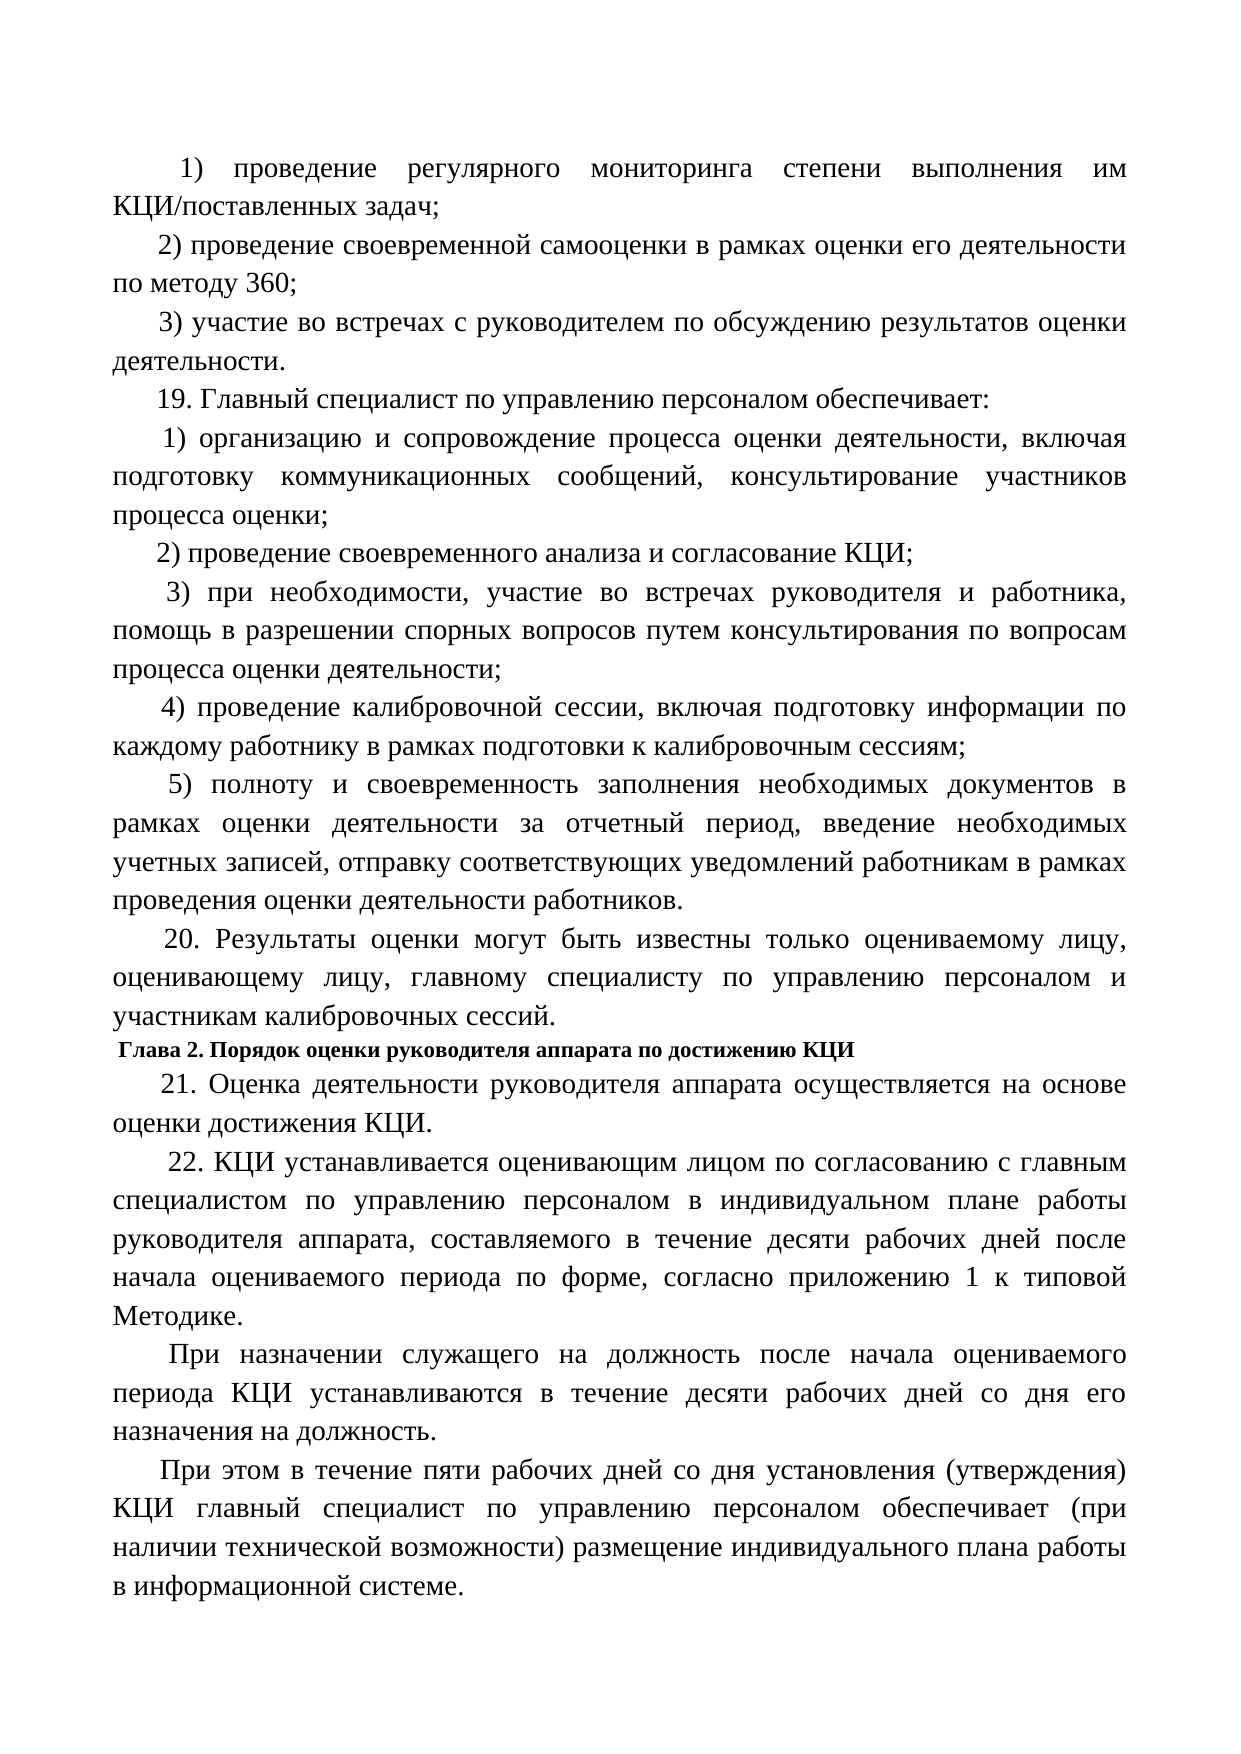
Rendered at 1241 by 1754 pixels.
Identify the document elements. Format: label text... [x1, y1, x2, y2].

text 20. Результаты оценки могут быть известны только оцениваемому лицу, оценивающему лицу, главному специалисту по управлению персоналом и участникам калибровочных сессий. [112, 921, 1128, 1031]
text 21. Оценка деятельности руководителя аппарата осуществляется на основе оценки достижения КЦИ. [112, 1067, 1128, 1139]
text 3) при необходимости, участие во встречах руководителя и работника, помощь в разрешении спорных вопросов путем консультирования по вопросам процесса оценки деятельности; [112, 574, 1128, 684]
text 3) участие во встречах с руководителем по обсуждению результатов оценки деятельности. [112, 304, 1128, 376]
text При назначении служащего на должность после начала оцениваемого периода КЦИ устанавливаются в течение десяти рабочих дней со дня его назначения на должность. [112, 1336, 1128, 1447]
text 1) проведение регулярного мониторинга степени выполнения им КЦИ/поставленных задач; [112, 150, 1128, 222]
text При этом в течение пяти рабочих дней со дня установления (утверждения) КЦИ главный специалист по управлению персоналом обеспечивает (при наличии технической возможности) размещение индивидуального плана работы в информационной системе. [112, 1452, 1128, 1601]
text 5) полноту и своевременность заполнения необходимых документов в рамках оценки деятельности за отчетный период, введение необходимых учетных записей, отправку соответствующих уведомлений работникам в рамках проведения оценки деятельности работников. [112, 767, 1128, 916]
text 2) проведение своевременной самооценки в рамках оценки его деятельности по методу 360; [112, 227, 1128, 299]
text 19. Главный специалист по управлению персоналом обеспечивает: [112, 381, 1128, 415]
text Глава 2. Порядок оценки руководителя аппарата по достижению КЦИ [112, 1036, 1128, 1063]
text 2) проведение своевременного анализа и согласование КЦИ; [112, 535, 1128, 569]
text 22. КЦИ устанавливается оценивающим лицом по согласованию с главным специалистом по управлению персоналом в индивидуальном плане работы руководителя аппарата, составляемого в течение десяти рабочих дней после начала оцениваемого периода по форме, согласно приложению 1 к типовой Методике. [112, 1144, 1128, 1331]
text 4) проведение калибровочной сессии, включая подготовку информации по каждому работнику в рамках подготовки к калибровочным сессиям; [112, 689, 1128, 762]
text 1) организацию и сопровождение процесса оценки деятельности, включая подготовку коммуникационных сообщений, консультирование участников процесса оценки; [112, 420, 1128, 530]
